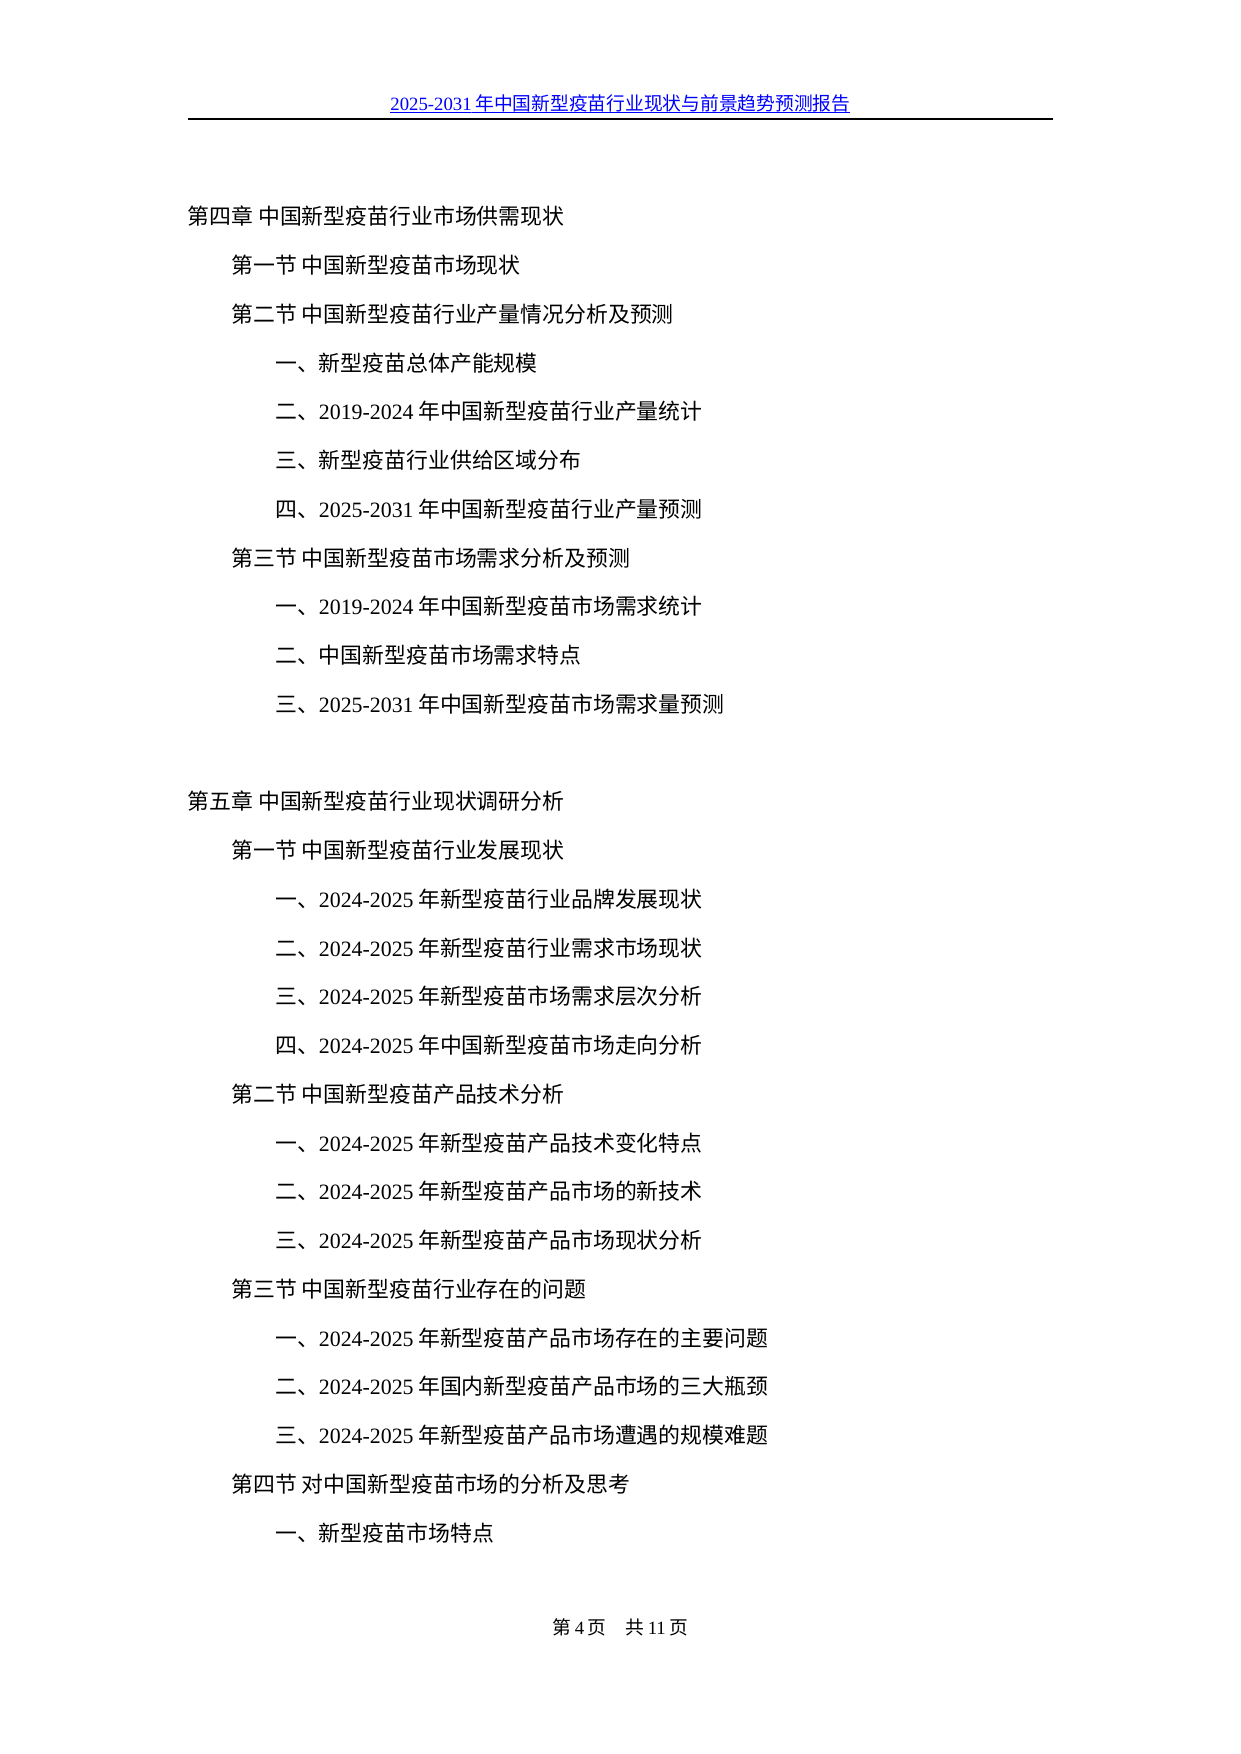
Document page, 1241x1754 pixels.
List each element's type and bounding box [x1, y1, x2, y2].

text [187, 150, 1053, 1548]
